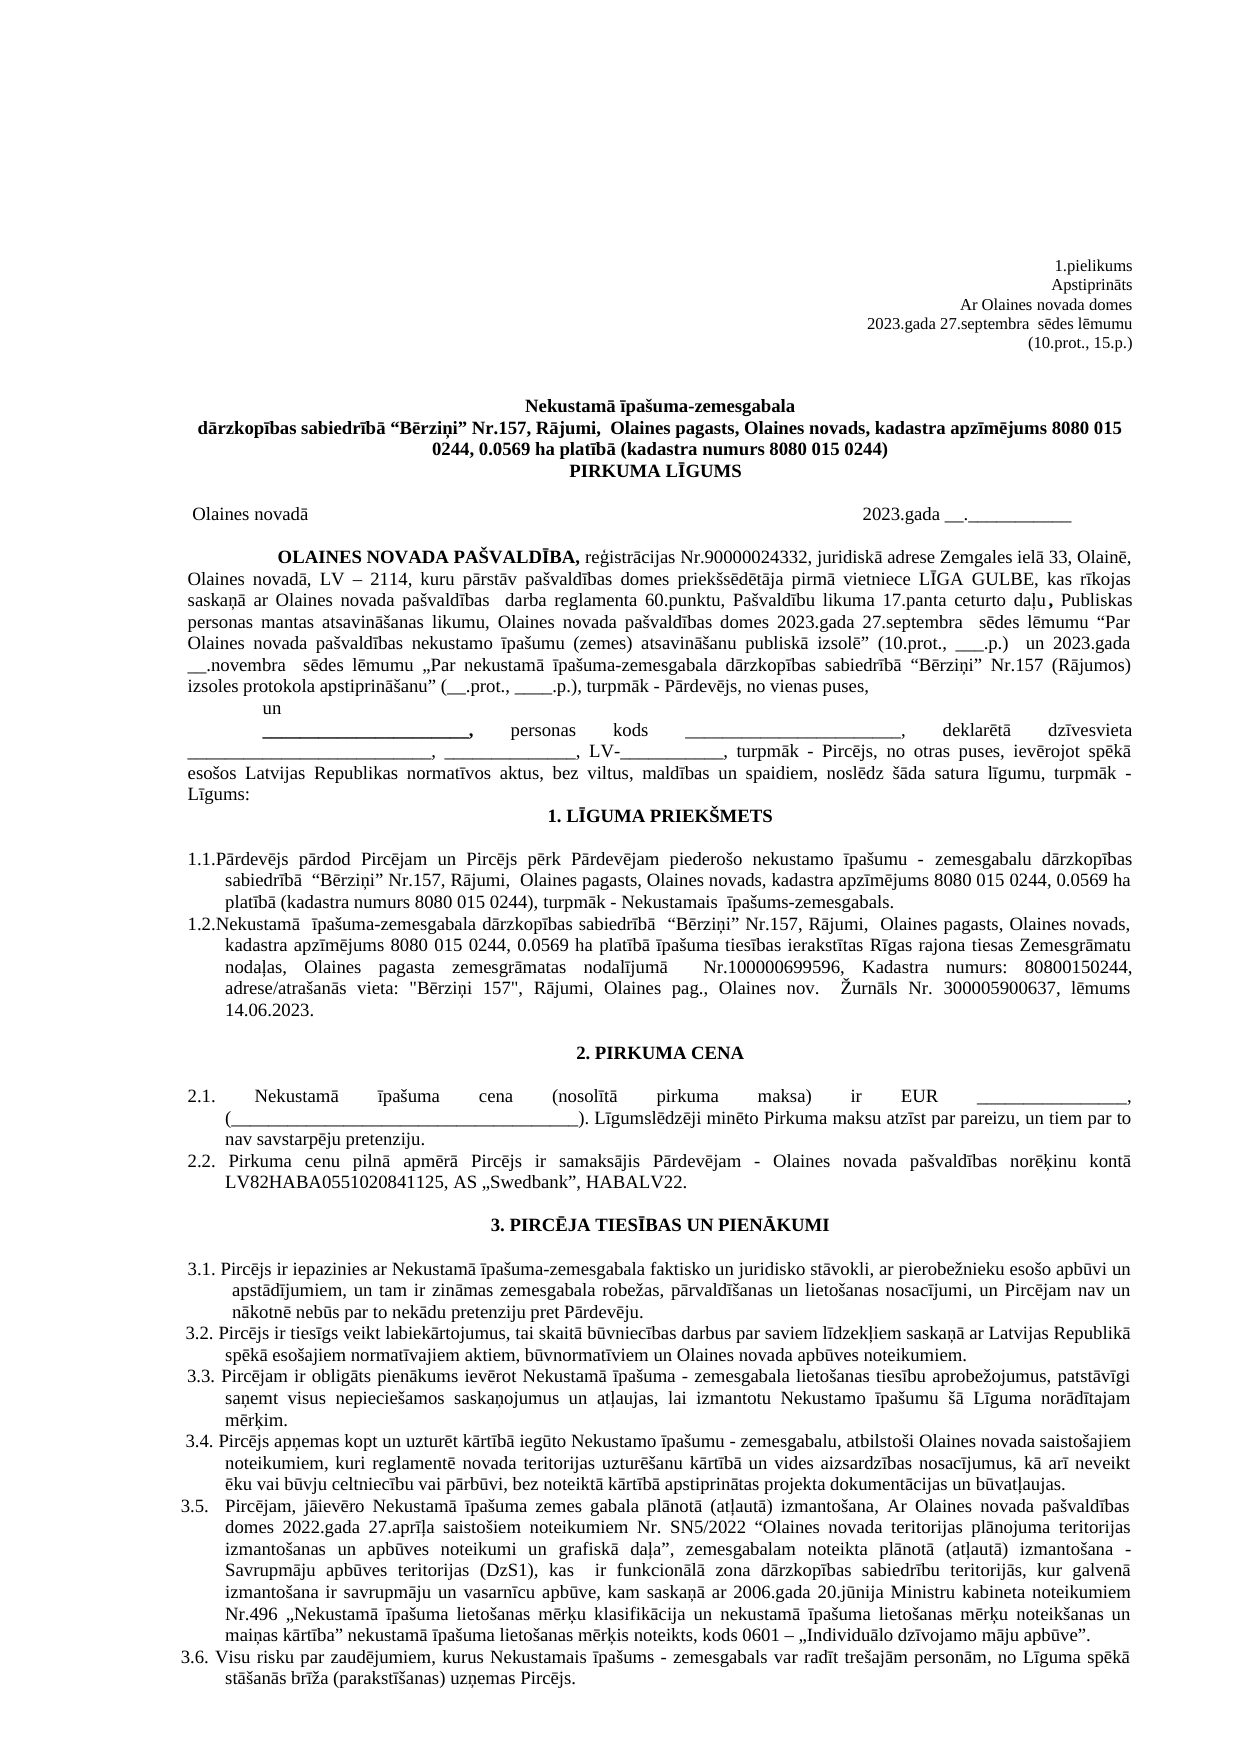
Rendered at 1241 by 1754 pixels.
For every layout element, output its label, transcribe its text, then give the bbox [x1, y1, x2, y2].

text 3.3. Pircējam ir obligāts pienākums ievērot Nekustamā īpašuma - zemesgabala lietošanas tiesību aprobežojumus, patstāvīgi saņemt visus nepieciešamos saskaņojumus un atļaujas, lai izmantotu Nekustamo īpašumu šā Līguma norādītajam mērķim. [181, 1365, 1132, 1430]
text 2.2. Pirkuma cenu pilnā apmērā Pircējs ir samaksājis Pārdevējam - Olaines novada pašvaldības norēķinu kontā LV82HABA0551020841125, AS „Swedbank”, HABALV22. [187, 1150, 1132, 1193]
text ______________________, personas kods _______________________, deklarētā dzīvesvieta __________________________, ______________, LV-___________, turpmāk - Pircējs, no otras puses, ievērojot spēkā esošos Latvijas Republikas normatīvos aktus, bez viltus, maldības un spaidiem, noslēdz šāda satura līgumu, turpmāk - Līgums: [187, 718, 1132, 805]
text 3.1. Pircējs ir iepazinies ar Nekustamā īpašuma-zemesgabala faktisko un juridisko stāvokli, ar pierobežnieku esošo apbūvi un apstādījumiem, un tam ir zināmas zemesgabala robežas, pārvaldīšanas un lietošanas nosacījumi, un Pircējam nav un nākotnē nebūs par to nekādu pretenziju pret Pārdevēju. [187, 1257, 1132, 1322]
text 3. PIRCĒJA TIESĪBAS UN PIENĀKUMI [187, 1214, 1132, 1236]
text (10.prot., 15.p.) [262, 333, 1132, 352]
text OLAINES NOVADA PAŠVALDĪBA, reģistrācijas Nr.90000024332, juridiskā adrese Zemgales ielā 33, Olainē, Olaines novadā, LV – 2114, kuru pārstāv pašvaldības domes priekšsēdētāja pirmā vietniece LĪGA GULBE, kas rīkojas saskaņā ar Olaines novada pašvaldības darba reglamenta 60.punktu, Pašvaldību likuma 17.panta ceturto daļu, Publiskas personas mantas atsavināšanas likumu, Olaines novada pašvaldības domes 2023.gada 27.septembra sēdes lēmumu “Par Olaines novada pašvaldības nekustamo īpašumu (zemes) atsavināšanu publiskā izsolē” (10.prot., ___.p.) un 2023.gada __.novembra sēdes lēmumu „Par nekustamā īpašuma-zemesgabala dārzkopības sabiedrībā “Bērziņi” Nr.157 (Rājumos) izsoles protokola apstiprināšanu” (__.prot., ____.p.), turpmāk - Pārdevējs, no vienas puses, [187, 546, 1132, 697]
text Olaines novadā 2023.gada __.___________ [187, 503, 1132, 524]
text 2023.gada 27.septembra sēdes lēmumu [262, 313, 1132, 333]
text 1.2.Nekustamā īpašuma-zemesgabala dārzkopības sabiedrībā “Bērziņi” Nr.157, Rājumi, Olaines pagasts, Olaines novads, kadastra apzīmējums 8080 015 0244, 0.0569 ha platībā īpašuma tiesības ierakstītas Rīgas rajona tiesas Zemesgrāmatu nodaļas, Olaines pagasta zemesgrāmatas nodalījumā Nr.100000699596, Kadastra numurs: 80800150244, adrese/atrašanās vieta: "Bērziņi 157", Rājumi, Olaines pag., Olaines nov. Žurnāls Nr. 300005900637, lēmums 14.06.2023. [187, 912, 1132, 1020]
text 1.1.Pārdevējs pārdod Pircējam un Pircējs pērk Pārdevējam piederošo nekustamo īpašumu - zemesgabalu dārzkopības sabiedrībā “Bērziņi” Nr.157, Rājumi, Olaines pagasts, Olaines novads, kadastra apzīmējums 8080 015 0244, 0.0569 ha platībā (kadastra numurs 8080 015 0244), turpmāk - Nekustamais īpašums-zemesgabals. [187, 848, 1132, 912]
text dārzkopības sabiedrībā “Bērziņi” Nr.157, Rājumi, Olaines pagasts, Olaines novads, kadastra apzīmējums 8080 015 0244, 0.0569 ha platībā (kadastra numurs 8080 015 0244) [187, 417, 1132, 460]
text Apstiprināts [262, 275, 1132, 294]
text Ar Olaines novada domes [262, 294, 1132, 313]
text 1.pielikums [262, 256, 1132, 275]
text 3.6. Visu risku par zaudējumiem, kurus Nekustamais īpašums - zemesgabals var radīt trešajām personām, no Līguma spēkā stāšanās brīža (parakstīšanas) uzņemas Pircējs. [181, 1646, 1132, 1689]
text un [187, 697, 1132, 718]
text 2. PIRKUMA CENA [187, 1042, 1132, 1063]
text 3.4. Pircējs apņemas kopt un uzturēt kārtībā iegūto Nekustamo īpašumu - zemesgabalu, atbilstoši Olaines novada saistošajiem noteikumiem, kuri reglamentē novada teritorijas uzturēšanu kārtībā un vides aizsardzības nosacījumus, kā arī neveikt ēku vai būvju celtniecību vai pārbūvi, bez noteiktā kārtībā apstiprinātas projekta dokumentācijas un būvatļaujas. [181, 1430, 1132, 1495]
text PIRKUMA LĪGUMS [187, 460, 1132, 481]
text 3.2. Pircējs ir tiesīgs veikt labiekārtojumus, tai skaitā būvniecības darbus par saviem līdzekļiem saskaņā ar Latvijas Republikā spēkā esošajiem normatīvajiem aktiem, būvnormatīviem un Olaines novada apbūves noteikumiem. [181, 1322, 1132, 1365]
text 2.1. Nekustamā īpašuma cena (nosolītā pirkuma maksa) ir EUR ________________, (_____________________________________). Līgumslēdzēji minēto Pirkuma maksu atzīst par pareizu, un tiem par to nav savstarpēju pretenziju. [187, 1085, 1132, 1150]
text 3.5. Pircējam, jāievēro Nekustamā īpašuma zemes gabala plānotā (atļautā) izmantošana, Ar Olaines novada pašvaldības domes 2022.gada 27.aprīļa saistošiem noteikumiem Nr. SN5/2022 “Olaines novada teritorijas plānojuma teritorijas izmantošanas un apbūves noteikumi un grafiskā daļa”, zemesgabalam noteikta plānotā (atļautā) izmantošana - Savrupmāju apbūves teritorijas (DzS1), kas ir funkcionālā zona dārzkopības sabiedrību teritorijās, kur galvenā izmantošana ir savrupmāju un vasarnīcu apbūve, kam saskaņā ar 2006.gada 20.jūnija Ministru kabineta noteikumiem Nr.496 „Nekustamā īpašuma lietošanas mērķu klasifikācija un nekustamā īpašuma lietošanas mērķu noteikšanas un maiņas kārtība” nekustamā īpašuma lietošanas mērķis noteikts, kods 0601 – „Individuālo dzīvojamo māju apbūve”. [181, 1495, 1132, 1646]
text Nekustamā īpašuma-zemesgabala [187, 395, 1132, 417]
text 1. LĪGUMA PRIEKŠMETS [187, 805, 1132, 826]
